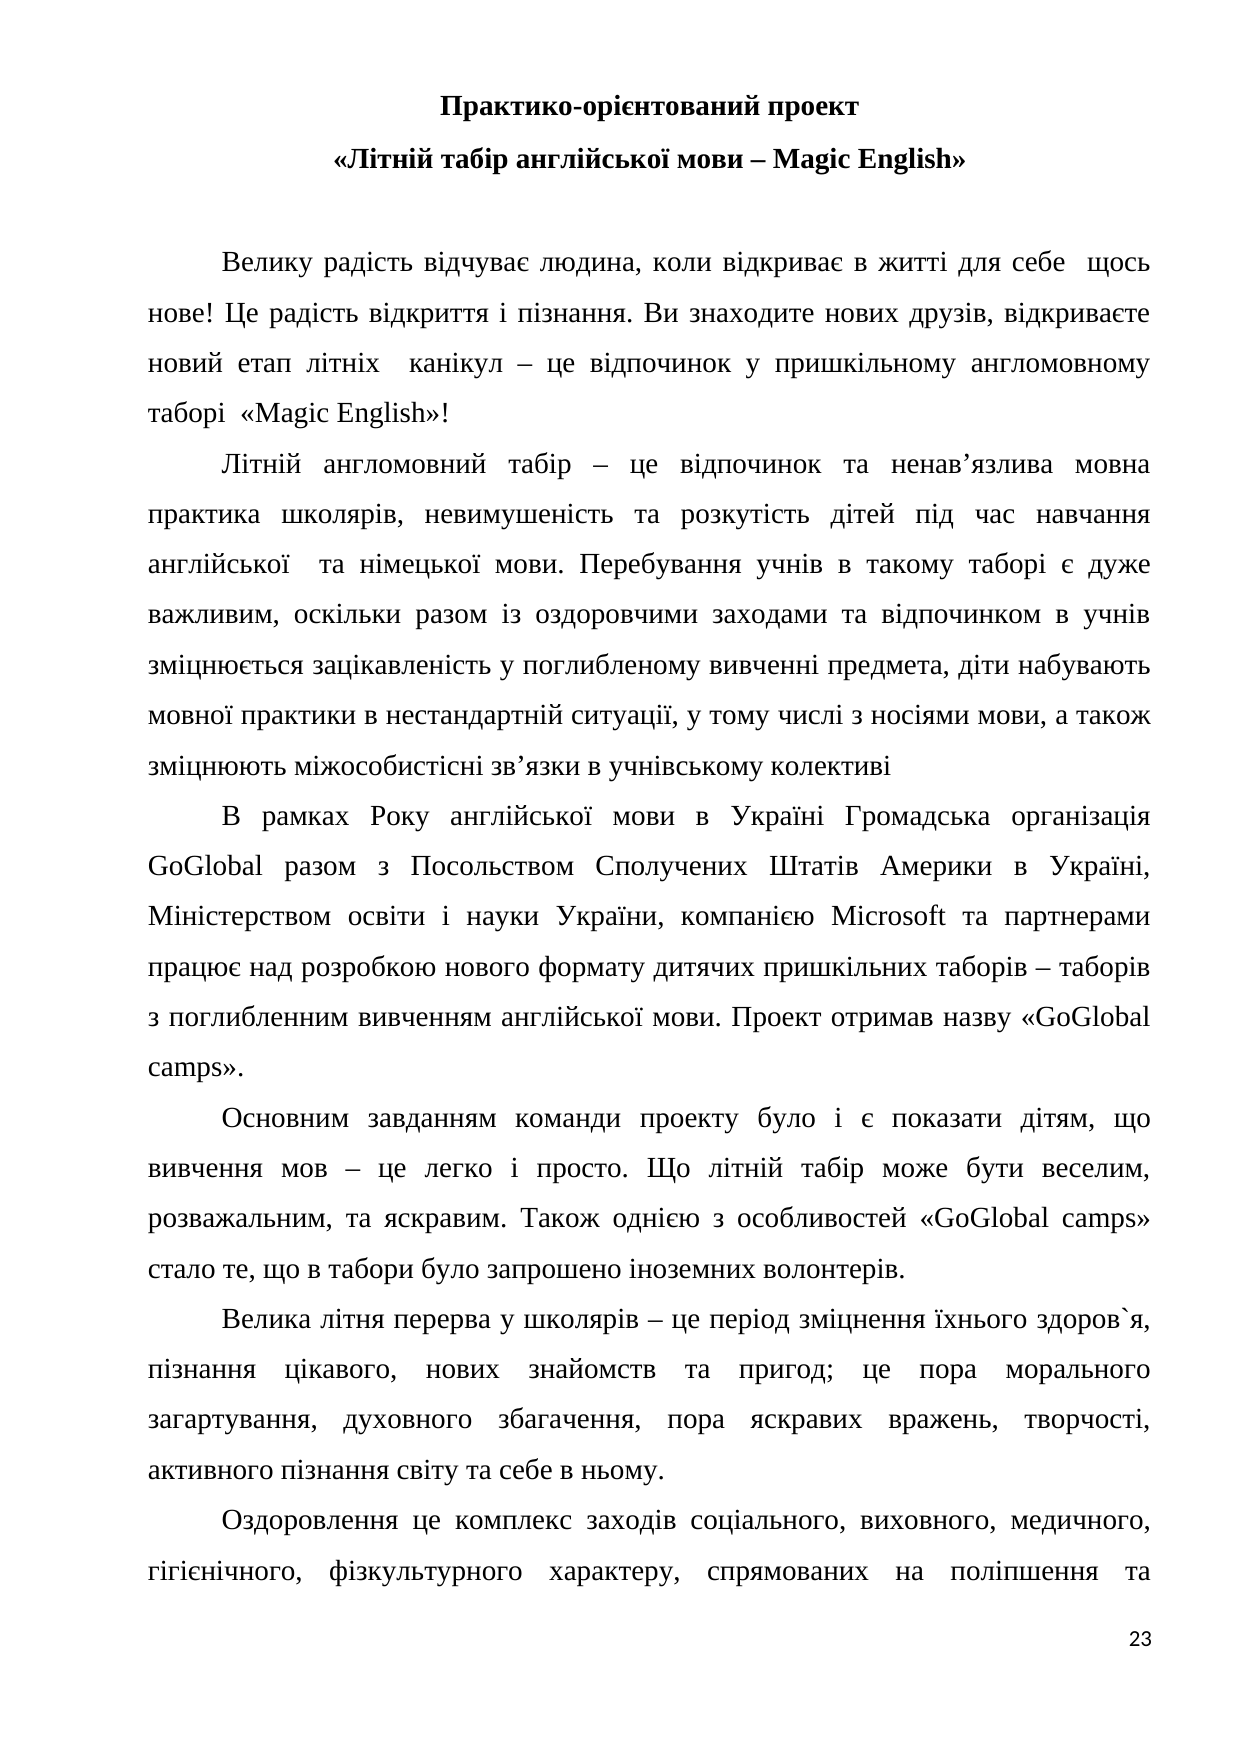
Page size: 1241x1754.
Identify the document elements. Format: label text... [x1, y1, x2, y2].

text Літній англомовний табір – це відпочинок та ненав’язлива мовна практика школярів, невимушеність та розкутість дітей під час навчання англійської та німецької мови. Перебування учнів в такому таборі є дуже важливим, оскільки разом із оздоровчими заходами та відпочинком в учнів зміцнюється зацікавленість у поглибленому вивченні предмета, діти набувають мовної практики в нестандартній ситуації, у тому числі з носіями мови, а також зміцнюють міжособистісні зв’язки в учнівському колективі [148, 446, 1152, 781]
text «Літній табір англійської мови – Magic English» [148, 141, 1152, 175]
text Велику радість відчуває людина, коли відкриває в житті для себе щось нове! Це радість відкриття і пізнання. Ви знаходите нових друзів, відкриваєте новий етап літніх канікул – це відпочинок у пришкільному англомовному таборі «Magic English»! [148, 244, 1152, 429]
text В рамках Року англійської мови в Україні Громадська організація GoGlobal разом з Посольством Сполучених Штатів Америки в Україні, Міністерством освіти і науки України, компанією Microsoft та партнерами працює над розробкою нового формату дитячих пришкільних таборів – таборів з поглибленним вивченням англійської мови. Проект отримав назву «GoGlobal camps». [148, 798, 1152, 1083]
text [148, 1502, 1152, 1586]
text Велика літня перерва у школярів – це період зміцнення їхнього здоров`я, пізнання цікавого, нових знайомств та пригод; це пора морального загартування, духовного збагачення, пора яскравих вражень, творчості, активного пізнання світу та себе в ньому. [148, 1301, 1152, 1486]
text Основним завданням команди проекту було і є показати дітям, що вивчення мов – це легко і просто. Що літній табір може бути веселим, розважальним, та яскравим. Також однією з особливостей «GoGlobal camps» стало те, що в табори було запрошено іноземних волонтерів. [148, 1100, 1152, 1284]
text Практико-орієнтований проект [148, 88, 1152, 122]
